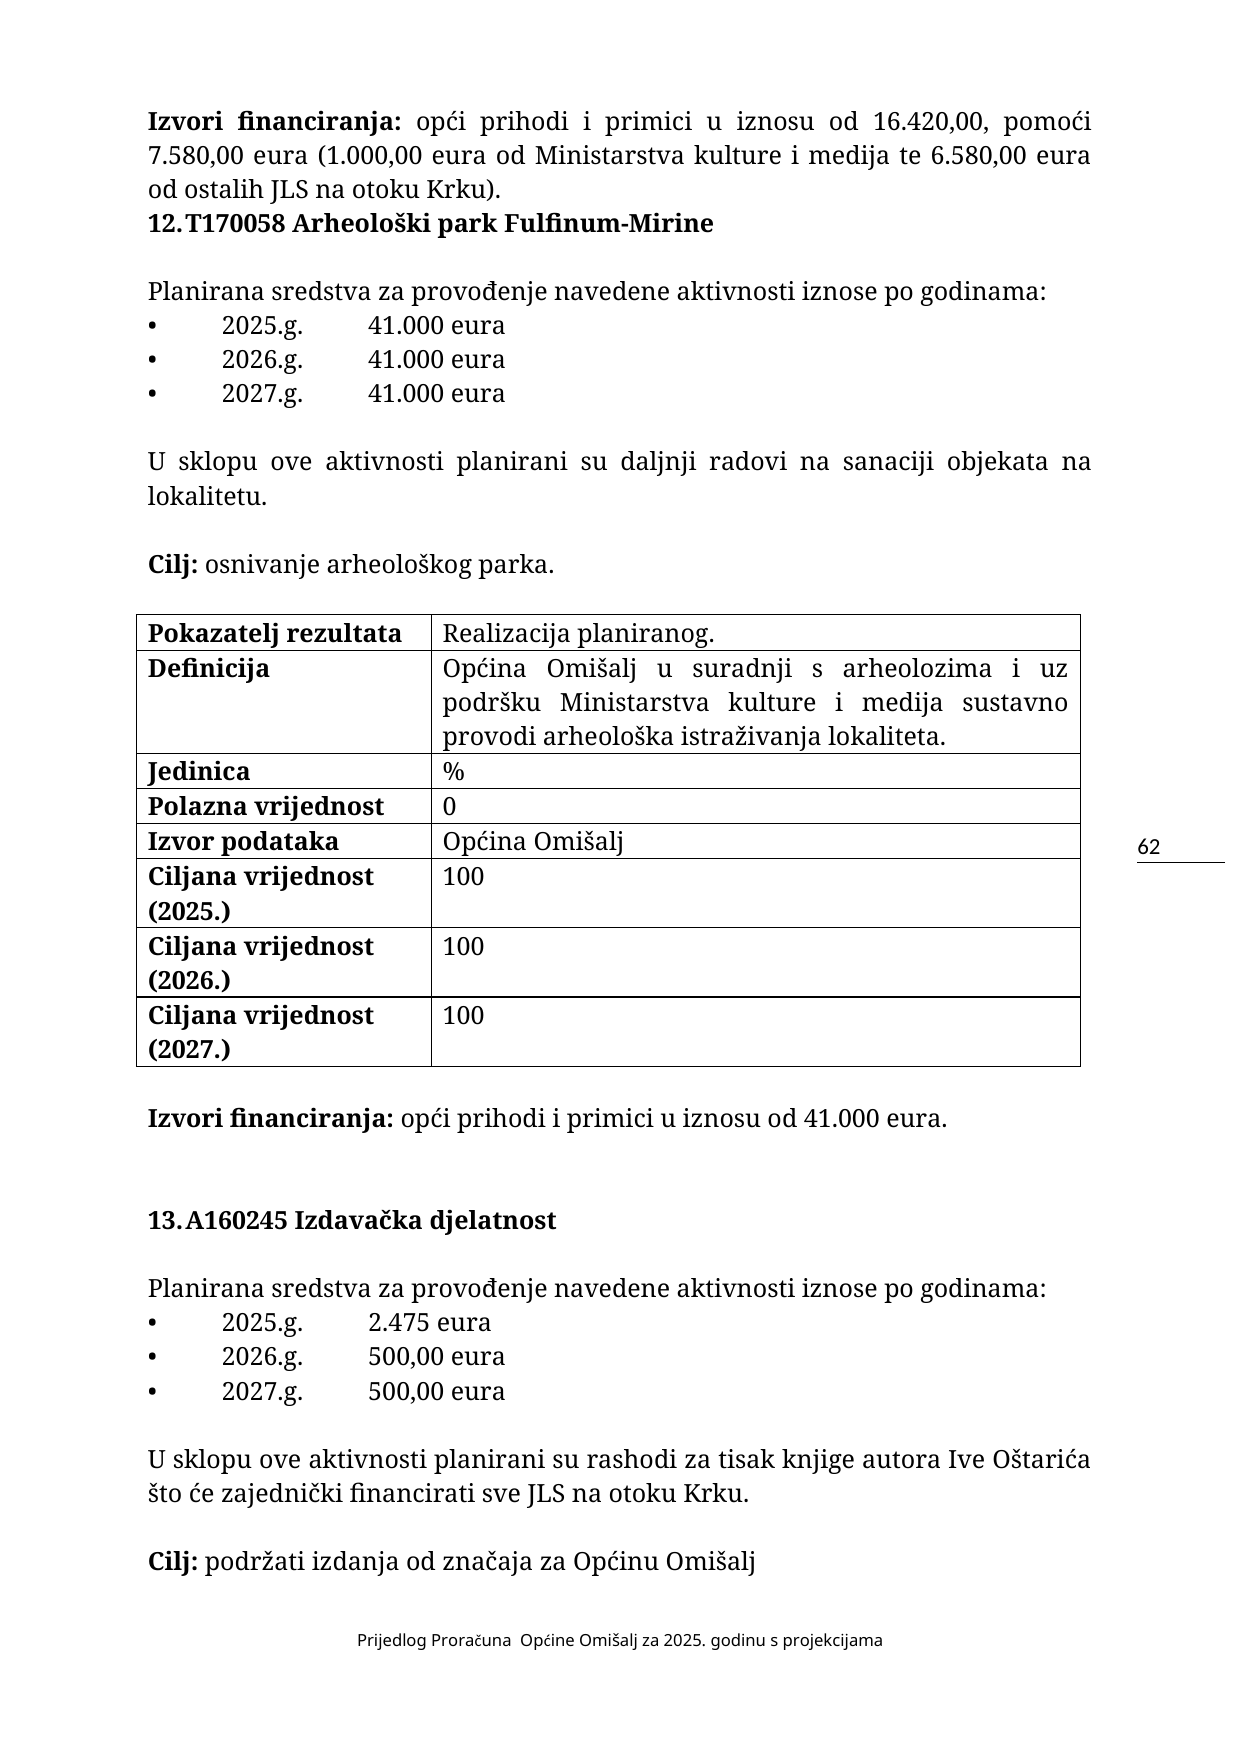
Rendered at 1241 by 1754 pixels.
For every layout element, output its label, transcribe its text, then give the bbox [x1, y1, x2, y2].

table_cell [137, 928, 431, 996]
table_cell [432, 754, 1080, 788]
text • 2025.g. 2.475 eura [148, 1305, 1093, 1339]
text Cilj: podržati izdanja od značaja za Općinu Omišalj [148, 1543, 1093, 1577]
text U sklopu ove aktivnosti planirani su daljnji radovi na sanaciji objekata na lokalitetu. [148, 444, 1093, 512]
text Izvori financiranja: opći prihodi i primici u iznosu od 16.420,00, pomoći 7.580,00 eura (1.000,00 eura od Ministarstva kulture i medija te 6.580,00 eura od ostalih JLS na otoku Krku). [148, 103, 1093, 206]
text • 2027.g. 41.000 eura [148, 376, 1093, 410]
text • 2025.g. 41.000 eura [148, 308, 1093, 342]
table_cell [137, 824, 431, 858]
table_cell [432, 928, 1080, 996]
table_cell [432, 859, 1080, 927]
text • 2027.g. 500,00 eura [148, 1373, 1093, 1407]
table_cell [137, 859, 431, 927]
text U sklopu ove aktivnosti planirani su rashodi za tisak knjige autora Ive Oštarića što će zajednički financirati sve JLS na otoku Krku. [148, 1441, 1093, 1509]
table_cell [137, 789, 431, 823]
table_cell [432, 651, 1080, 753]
text • 2026.g. 500,00 eura [148, 1339, 1093, 1373]
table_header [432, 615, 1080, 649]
list T170058 Arheološki park Fulfinum-Mirine [148, 206, 1093, 240]
text • 2026.g. 41.000 eura [148, 342, 1093, 376]
text Izvori financiranja: opći prihodi i primici u iznosu od 41.000 eura. [148, 1101, 1093, 1135]
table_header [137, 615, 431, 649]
text Planirana sredstva za provođenje navedene aktivnosti iznose po godinama: [148, 274, 1093, 308]
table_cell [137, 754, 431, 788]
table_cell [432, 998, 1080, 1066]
text Cilj: osnivanje arheološkog parka. [148, 546, 1093, 580]
text Planirana sredstva za provođenje navedene aktivnosti iznose po godinama: [148, 1271, 1093, 1305]
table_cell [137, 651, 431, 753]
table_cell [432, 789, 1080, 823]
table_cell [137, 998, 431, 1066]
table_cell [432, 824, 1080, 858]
list A160245 Izdavačka djelatnost [148, 1203, 1093, 1237]
